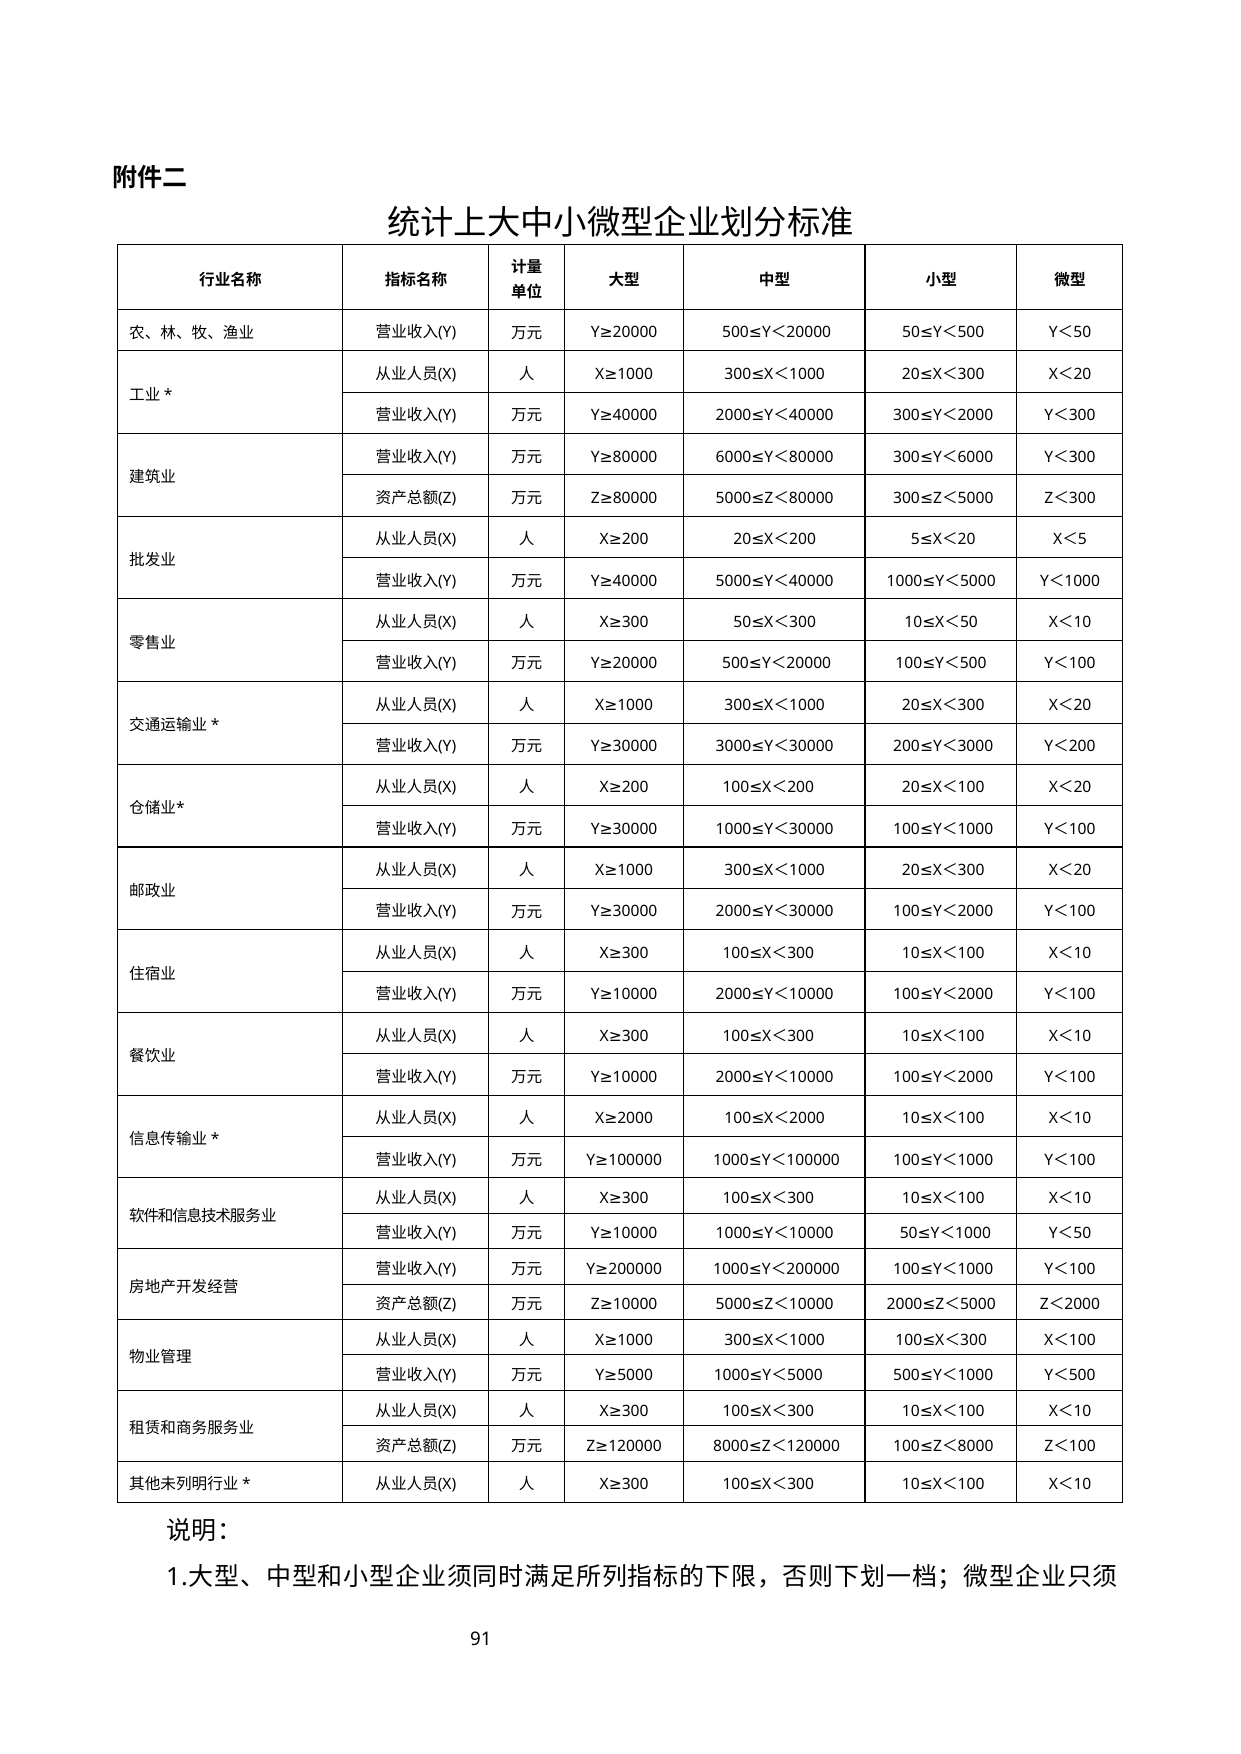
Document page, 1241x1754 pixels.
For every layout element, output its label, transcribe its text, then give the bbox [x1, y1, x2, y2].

text 说明： [112, 1503, 1128, 1549]
table_cell Z≥120000 [565, 1426, 683, 1461]
table_cell 资产总额(Z) [343, 1285, 488, 1319]
table_header 大型 [565, 245, 683, 309]
table_cell X＜10 [1017, 1178, 1122, 1213]
table_cell 从业人员(X) [343, 1013, 488, 1053]
table_cell 从业人员(X) [343, 1320, 488, 1354]
table_header 计量 单位 [489, 245, 564, 309]
table_cell 从业人员(X) [343, 848, 488, 888]
table_cell Y＜100 [1017, 1054, 1122, 1094]
table_cell 人 [489, 1391, 564, 1425]
table_cell Y≥10000 [565, 1054, 683, 1094]
table_cell Z≥80000 [565, 475, 683, 516]
table_cell 10≤X＜100 [866, 1462, 1016, 1502]
table_cell 500≤Y＜20000 [684, 641, 864, 681]
table_cell X＜20 [1017, 848, 1122, 888]
table_cell 信息传输业 * [118, 1096, 342, 1177]
table_cell Y＜1000 [1017, 558, 1122, 598]
table_cell 5000≤Z＜80000 [684, 475, 864, 516]
table_cell 100≤X＜200 [684, 765, 864, 805]
table_cell Z≥10000 [565, 1285, 683, 1319]
table_cell Y≥5000 [565, 1355, 683, 1390]
table_cell 工业 * [118, 351, 342, 433]
table_cell 3000≤Y＜30000 [684, 724, 864, 764]
table_cell X≥300 [565, 1391, 683, 1425]
table_cell Y＜500 [1017, 1355, 1122, 1390]
table_cell 从业人员(X) [343, 1391, 488, 1425]
table_cell 万元 [489, 1285, 564, 1319]
table_cell 20≤X＜200 [684, 517, 864, 557]
table_cell 人 [489, 599, 564, 640]
table_cell Y≥10000 [565, 972, 683, 1012]
table_cell 20≤X＜300 [866, 848, 1016, 888]
table_cell 5≤X＜20 [866, 517, 1016, 557]
table_cell 万元 [489, 889, 564, 929]
table_cell 2000≤Z＜5000 [866, 1285, 1016, 1319]
table_cell 5000≤Y＜40000 [684, 558, 864, 598]
table_cell Y≥20000 [565, 641, 683, 681]
table_cell Y＜300 [1017, 393, 1122, 433]
table_cell X≥300 [565, 1462, 683, 1502]
table_cell X≥200 [565, 517, 683, 557]
table_cell 1000≤Y＜100000 [684, 1137, 864, 1177]
table_cell 人 [489, 682, 564, 722]
table_cell X≥300 [565, 1013, 683, 1053]
table_cell 人 [489, 1096, 564, 1136]
table_cell 10≤X＜100 [866, 1178, 1016, 1213]
table_cell 营业收入(Y) [343, 889, 488, 929]
table_cell 营业收入(Y) [343, 806, 488, 846]
table_cell 邮政业 [118, 848, 342, 929]
table_cell X＜10 [1017, 930, 1122, 971]
table_cell X＜5 [1017, 517, 1122, 557]
table_cell Y＜50 [1017, 310, 1122, 350]
table_cell 300≤Y＜2000 [866, 393, 1016, 433]
table_cell Y≥30000 [565, 806, 683, 846]
table_cell 物业管理 [118, 1320, 342, 1390]
table_cell 建筑业 [118, 434, 342, 516]
table_cell Y＜100 [1017, 972, 1122, 1012]
table_cell X＜10 [1017, 599, 1122, 640]
table_cell Y＜100 [1017, 1137, 1122, 1177]
table_cell 10≤X＜100 [866, 930, 1016, 971]
table_cell 营业收入(Y) [343, 1249, 488, 1283]
table_cell 资产总额(Z) [343, 1426, 488, 1461]
table_cell X≥300 [565, 1178, 683, 1213]
table_cell 100≤Y＜2000 [866, 889, 1016, 929]
table_cell 交通运输业 * [118, 682, 342, 764]
table_cell Y＜200 [1017, 724, 1122, 764]
table_cell 万元 [489, 724, 564, 764]
table_cell 仓储业* [118, 765, 342, 846]
table_cell 100≤Y＜500 [866, 641, 1016, 681]
table_cell 万元 [489, 641, 564, 681]
table_cell 从业人员(X) [343, 351, 488, 392]
table_cell 300≤X＜1000 [684, 682, 864, 722]
table_cell X≥1000 [565, 848, 683, 888]
table_cell 10≤X＜100 [866, 1013, 1016, 1053]
table_cell 100≤X＜300 [684, 930, 864, 971]
table_cell 300≤X＜1000 [684, 848, 864, 888]
table_cell 100≤X＜300 [684, 1013, 864, 1053]
table_cell 6000≤Y＜80000 [684, 434, 864, 474]
table_cell 餐饮业 [118, 1013, 342, 1094]
table_cell 万元 [489, 972, 564, 1012]
table_cell 万元 [489, 1426, 564, 1461]
table_cell 营业收入(Y) [343, 724, 488, 764]
table_cell 50≤X＜300 [684, 599, 864, 640]
table_cell Y≥40000 [565, 393, 683, 433]
table_cell 20≤X＜300 [866, 682, 1016, 722]
table_cell 100≤X＜300 [684, 1391, 864, 1425]
table_cell 人 [489, 1320, 564, 1354]
table_cell 1000≤Y＜5000 [866, 558, 1016, 598]
text 附件二 [112, 150, 1128, 196]
table_cell 万元 [489, 475, 564, 516]
table_cell 1000≤Y＜10000 [684, 1214, 864, 1248]
table_cell 营业收入(Y) [343, 972, 488, 1012]
table_cell 营业收入(Y) [343, 641, 488, 681]
table_cell 从业人员(X) [343, 1178, 488, 1213]
table_cell 资产总额(Z) [343, 475, 488, 516]
table_cell 500≤Y＜20000 [684, 310, 864, 350]
table_cell 农、林、牧、渔业 [118, 310, 342, 350]
table_cell 从业人员(X) [343, 1462, 488, 1502]
table_cell 万元 [489, 1355, 564, 1390]
table_cell Z＜300 [1017, 475, 1122, 516]
table_cell 万元 [489, 1249, 564, 1283]
table_cell 万元 [489, 1137, 564, 1177]
table_cell 万元 [489, 1054, 564, 1094]
table_cell 万元 [489, 1214, 564, 1248]
table_cell 10≤X＜50 [866, 599, 1016, 640]
table_cell 100≤X＜300 [866, 1320, 1016, 1354]
table_cell Y≥20000 [565, 310, 683, 350]
table_cell Z＜2000 [1017, 1285, 1122, 1319]
table_cell 营业收入(Y) [343, 1214, 488, 1248]
table_cell 营业收入(Y) [343, 393, 488, 433]
table_cell 人 [489, 517, 564, 557]
table_cell X≥2000 [565, 1096, 683, 1136]
table_cell X＜10 [1017, 1391, 1122, 1425]
table_cell X≥1000 [565, 682, 683, 722]
table_cell 住宿业 [118, 930, 342, 1012]
table_cell X＜10 [1017, 1096, 1122, 1136]
table_header 指标名称 [343, 245, 488, 309]
table_cell Y＜300 [1017, 434, 1122, 474]
table_cell 营业收入(Y) [343, 310, 488, 350]
table_header 行业名称 [118, 245, 342, 309]
table_cell X＜10 [1017, 1462, 1122, 1502]
table_cell Y≥10000 [565, 1214, 683, 1248]
table_cell 批发业 [118, 517, 342, 598]
table_cell 从业人员(X) [343, 1096, 488, 1136]
table_cell 2000≤Y＜10000 [684, 1054, 864, 1094]
table_cell X≥1000 [565, 351, 683, 392]
table_cell 从业人员(X) [343, 930, 488, 971]
table_cell 营业收入(Y) [343, 1137, 488, 1177]
table_cell 50≤Y＜500 [866, 310, 1016, 350]
table_cell Y≥40000 [565, 558, 683, 598]
table_cell 5000≤Z＜10000 [684, 1285, 864, 1319]
table_cell X≥300 [565, 930, 683, 971]
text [112, 1549, 1128, 1595]
table_cell 万元 [489, 393, 564, 433]
table_cell 200≤Y＜3000 [866, 724, 1016, 764]
table_cell Z＜100 [1017, 1426, 1122, 1461]
table_cell 从业人员(X) [343, 599, 488, 640]
table_cell 营业收入(Y) [343, 1355, 488, 1390]
table_cell 100≤X＜2000 [684, 1096, 864, 1136]
table_cell X≥1000 [565, 1320, 683, 1354]
table_cell 2000≤Y＜10000 [684, 972, 864, 1012]
table_cell Y＜100 [1017, 806, 1122, 846]
table_cell Y＜100 [1017, 1249, 1122, 1283]
table_header 小型 [866, 245, 1016, 309]
table_cell 100≤Y＜2000 [866, 972, 1016, 1012]
table_cell 从业人员(X) [343, 765, 488, 805]
table_cell X≥300 [565, 599, 683, 640]
table_cell Y≥100000 [565, 1137, 683, 1177]
table_cell 人 [489, 1178, 564, 1213]
table_cell 人 [489, 351, 564, 392]
table_cell Y≥30000 [565, 724, 683, 764]
table_cell 人 [489, 1013, 564, 1053]
table_cell Y＜100 [1017, 889, 1122, 929]
table_cell X＜20 [1017, 765, 1122, 805]
table_cell 10≤X＜100 [866, 1096, 1016, 1136]
text 统计上大中小微型企业划分标准 [112, 196, 1128, 244]
table_cell 100≤X＜300 [684, 1178, 864, 1213]
table_cell 人 [489, 930, 564, 971]
table_cell 1000≤Y＜200000 [684, 1249, 864, 1283]
table_cell 从业人员(X) [343, 517, 488, 557]
table_cell 万元 [489, 310, 564, 350]
table_cell 租赁和商务服务业 [118, 1391, 342, 1461]
table_cell X＜100 [1017, 1320, 1122, 1354]
table_cell 20≤X＜100 [866, 765, 1016, 805]
table_cell Y≥200000 [565, 1249, 683, 1283]
table_cell Y＜50 [1017, 1214, 1122, 1248]
table_cell 1000≤Y＜30000 [684, 806, 864, 846]
table_cell 万元 [489, 434, 564, 474]
table_cell Y≥30000 [565, 889, 683, 929]
table_cell X＜20 [1017, 682, 1122, 722]
table_cell 营业收入(Y) [343, 1054, 488, 1094]
table_header 中型 [684, 245, 864, 309]
table_cell 8000≤Z＜120000 [684, 1426, 864, 1461]
table_cell 100≤Y＜2000 [866, 1054, 1016, 1094]
table_cell 300≤Y＜6000 [866, 434, 1016, 474]
table_cell 10≤X＜100 [866, 1391, 1016, 1425]
table_cell 100≤X＜300 [684, 1462, 864, 1502]
table_cell 人 [489, 765, 564, 805]
table_cell 100≤Y＜1000 [866, 806, 1016, 846]
table_cell 房地产开发经营 [118, 1249, 342, 1319]
table_header 微型 [1017, 245, 1122, 309]
table_cell 人 [489, 1462, 564, 1502]
table_cell 营业收入(Y) [343, 558, 488, 598]
table_cell 500≤Y＜1000 [866, 1355, 1016, 1390]
table_cell 营业收入(Y) [343, 434, 488, 474]
table_cell 100≤Z＜8000 [866, 1426, 1016, 1461]
table_cell Y＜100 [1017, 641, 1122, 681]
table_cell 从业人员(X) [343, 682, 488, 722]
table_cell 人 [489, 848, 564, 888]
table_cell X＜20 [1017, 351, 1122, 392]
table_cell 2000≤Y＜30000 [684, 889, 864, 929]
table_cell 300≤X＜1000 [684, 351, 864, 392]
table_cell 100≤Y＜1000 [866, 1249, 1016, 1283]
table_cell 零售业 [118, 599, 342, 681]
table_cell X＜10 [1017, 1013, 1122, 1053]
table_cell 1000≤Y＜5000 [684, 1355, 864, 1390]
table_cell 万元 [489, 558, 564, 598]
table_cell 2000≤Y＜40000 [684, 393, 864, 433]
table_cell 100≤Y＜1000 [866, 1137, 1016, 1177]
table_cell 300≤Z＜5000 [866, 475, 1016, 516]
table_cell 软件和信息技术服务业 [118, 1178, 342, 1248]
table_cell 300≤X＜1000 [684, 1320, 864, 1354]
table_cell 20≤X＜300 [866, 351, 1016, 392]
table_cell 50≤Y＜1000 [866, 1214, 1016, 1248]
table_cell 其他未列明行业 * [118, 1462, 342, 1502]
table_cell Y≥80000 [565, 434, 683, 474]
table_cell 万元 [489, 806, 564, 846]
table_cell X≥200 [565, 765, 683, 805]
